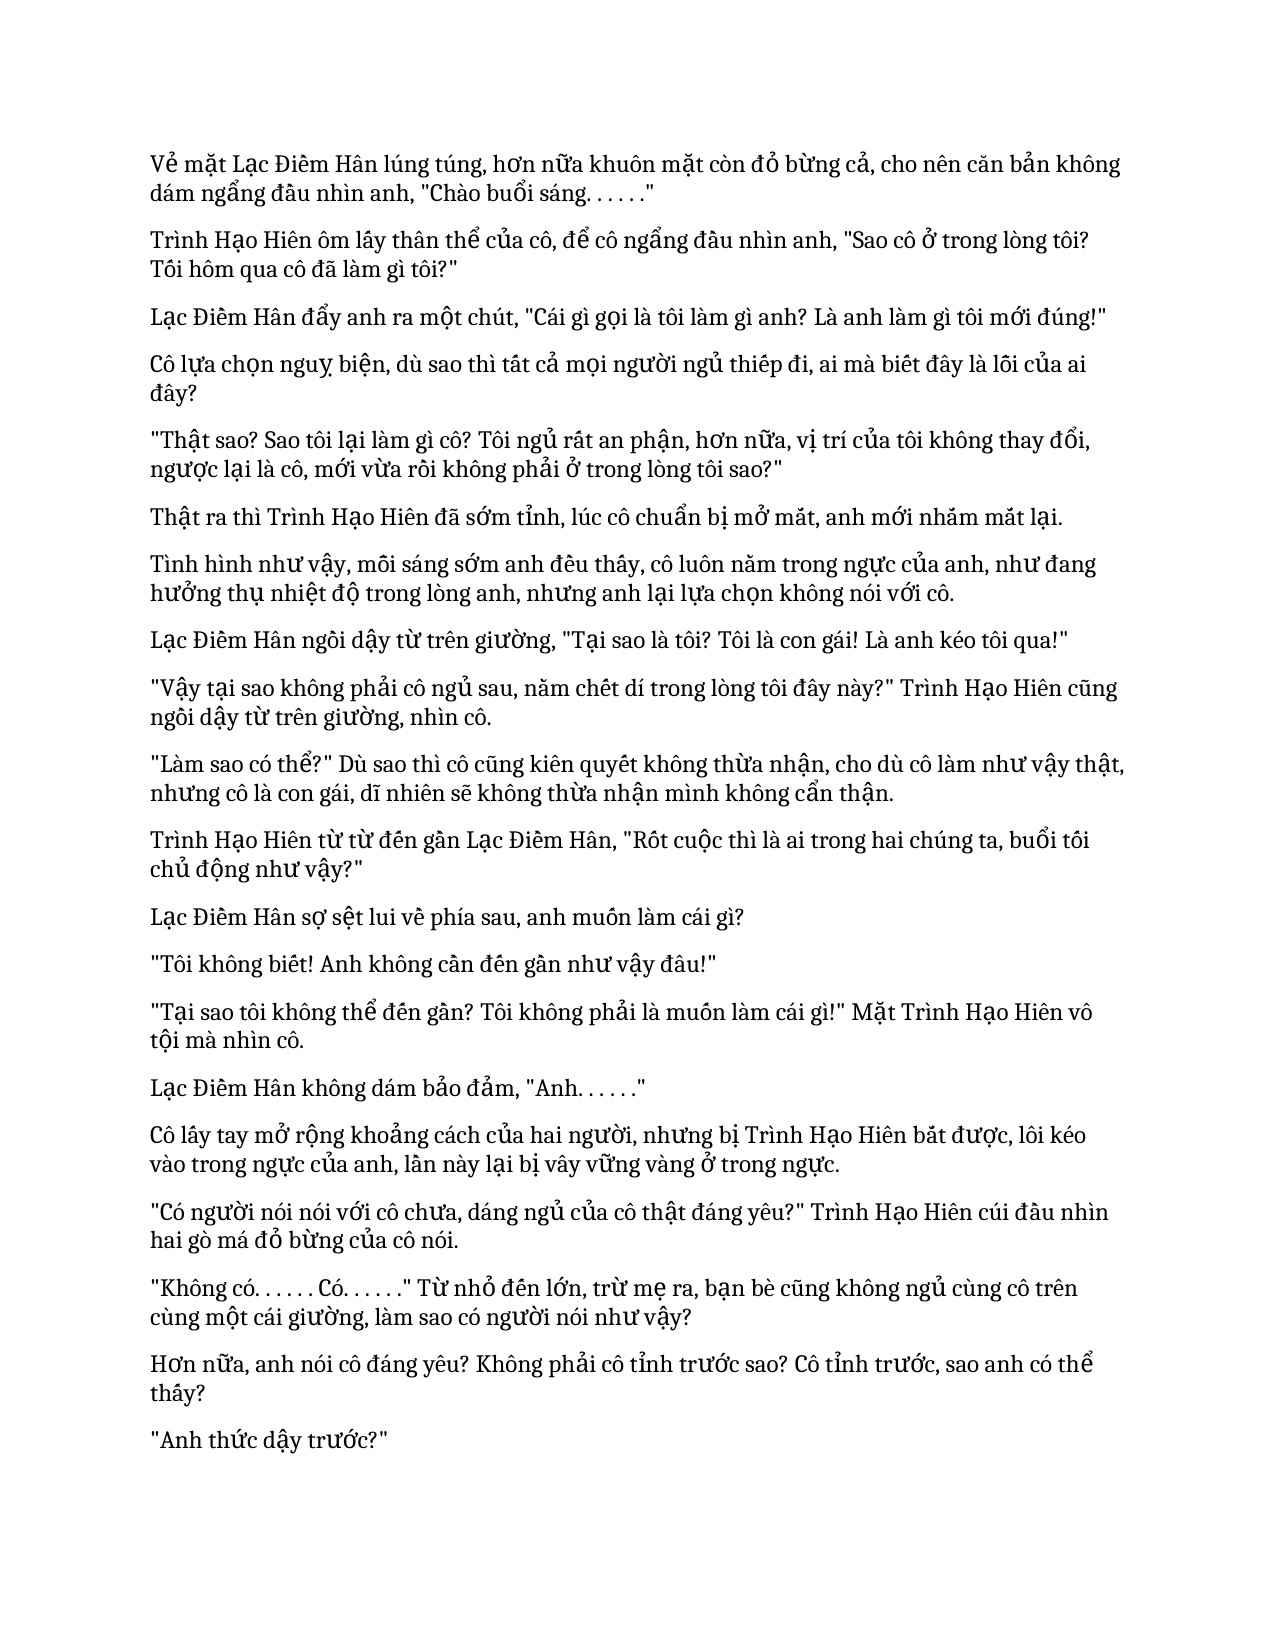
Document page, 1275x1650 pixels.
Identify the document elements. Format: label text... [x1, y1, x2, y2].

text Trình Hạo Hiên ôm lấy thân thể của cô, để cô ngẩng đầu nhìn anh, "Sao cô ở trong lòng tôi? Tối hôm qua cô đã làm gì tôi?" [150, 226, 1125, 284]
text "Làm sao có thể?" Dù sao thì cô cũng kiên quyết không thừa nhận, cho dù cô làm như vậy thật, nhưng cô là con gái, dĩ nhiên sẽ không thừa nhận mình không cẩn thận. [150, 750, 1125, 807]
text "Tôi không biết! Anh không cần đến gần như vậy đâu!" [150, 950, 1125, 979]
text Tình hình như vậy, mỗi sáng sớm anh đều thấy, cô luôn nằm trong ngực của anh, như đang hưởng thụ nhiệt độ trong lòng anh, nhưng anh lại lựa chọn không nói với cô. [150, 550, 1125, 607]
text "Anh thức dậy trước?" [150, 1426, 1125, 1455]
text Cô lựa chọn nguỵ biện, dù sao thì tất cả mọi người ngủ thiếp đi, ai mà biết đây là lỗi của ai đây? [150, 350, 1125, 407]
text Hơn nữa, anh nói cô đáng yêu? Không phải cô tỉnh trước sao? Cô tỉnh trước, sao anh có thể thấy? [150, 1350, 1125, 1407]
text Cô lấy tay mở rộng khoảng cách của hai người, nhưng bị Trình Hạo Hiên bắt được, lôi kéo vào trong ngực của anh, lần này lại bị vây vững vàng ở trong ngực. [150, 1121, 1125, 1179]
text "Không có. . . . . . Có. . . . . ." Từ nhỏ đến lớn, trừ mẹ ra, bạn bè cũng không ngủ cùng cô trên cùng một cái giường, làm sao có người nói như vậy? [150, 1274, 1125, 1331]
text Lạc Điềm Hân sợ sệt lui về phía sau, anh muốn làm cái gì? [150, 902, 1125, 931]
text Lạc Điềm Hân đẩy anh ra một chút, "Cái gì gọi là tôi làm gì anh? Là anh làm gì tôi mới đúng!" [150, 302, 1125, 331]
text "Vậy tại sao không phải cô ngủ sau, nằm chết dí trong lòng tôi đây này?" Trình Hạo Hiên cũng ngồi dậy từ trên giường, nhìn cô. [150, 674, 1125, 731]
text "Thật sao? Sao tôi lại làm gì cô? Tôi ngủ rất an phận, hơn nữa, vị trí của tôi không thay đổi, ngược lại là cô, mới vừa rồi không phải ở trong lòng tôi sao?" [150, 426, 1125, 484]
text Vẻ mặt Lạc Điềm Hân lúng túng, hơn nữa khuôn mặt còn đỏ bừng cả, cho nên căn bản không dám ngẩng đầu nhìn anh, "Chào buổi sáng. . . . . ." [150, 150, 1125, 207]
text "Có người nói nói với cô chưa, dáng ngủ của cô thật đáng yêu?" Trình Hạo Hiên cúi đầu nhìn hai gò má đỏ bừng của cô nói. [150, 1197, 1125, 1255]
text Thật ra thì Trình Hạo Hiên đã sớm tỉnh, lúc cô chuẩn bị mở mắt, anh mới nhắm mắt lại. [150, 502, 1125, 531]
text Trình Hạo Hiên từ từ đến gần Lạc Điềm Hân, "Rốt cuộc thì là ai trong hai chúng ta, buổi tối chủ động như vậy?" [150, 826, 1125, 884]
text Lạc Điềm Hân không dám bảo đảm, "Anh. . . . . ." [150, 1074, 1125, 1102]
text "Tại sao tôi không thể đến gần? Tôi không phải là muốn làm cái gì!" Mặt Trình Hạo Hiên vô tội mà nhìn cô. [150, 997, 1125, 1055]
text Lạc Điềm Hân ngồi dậy từ trên giường, "Tại sao là tôi? Tôi là con gái! Là anh kéo tôi qua!" [150, 626, 1125, 655]
